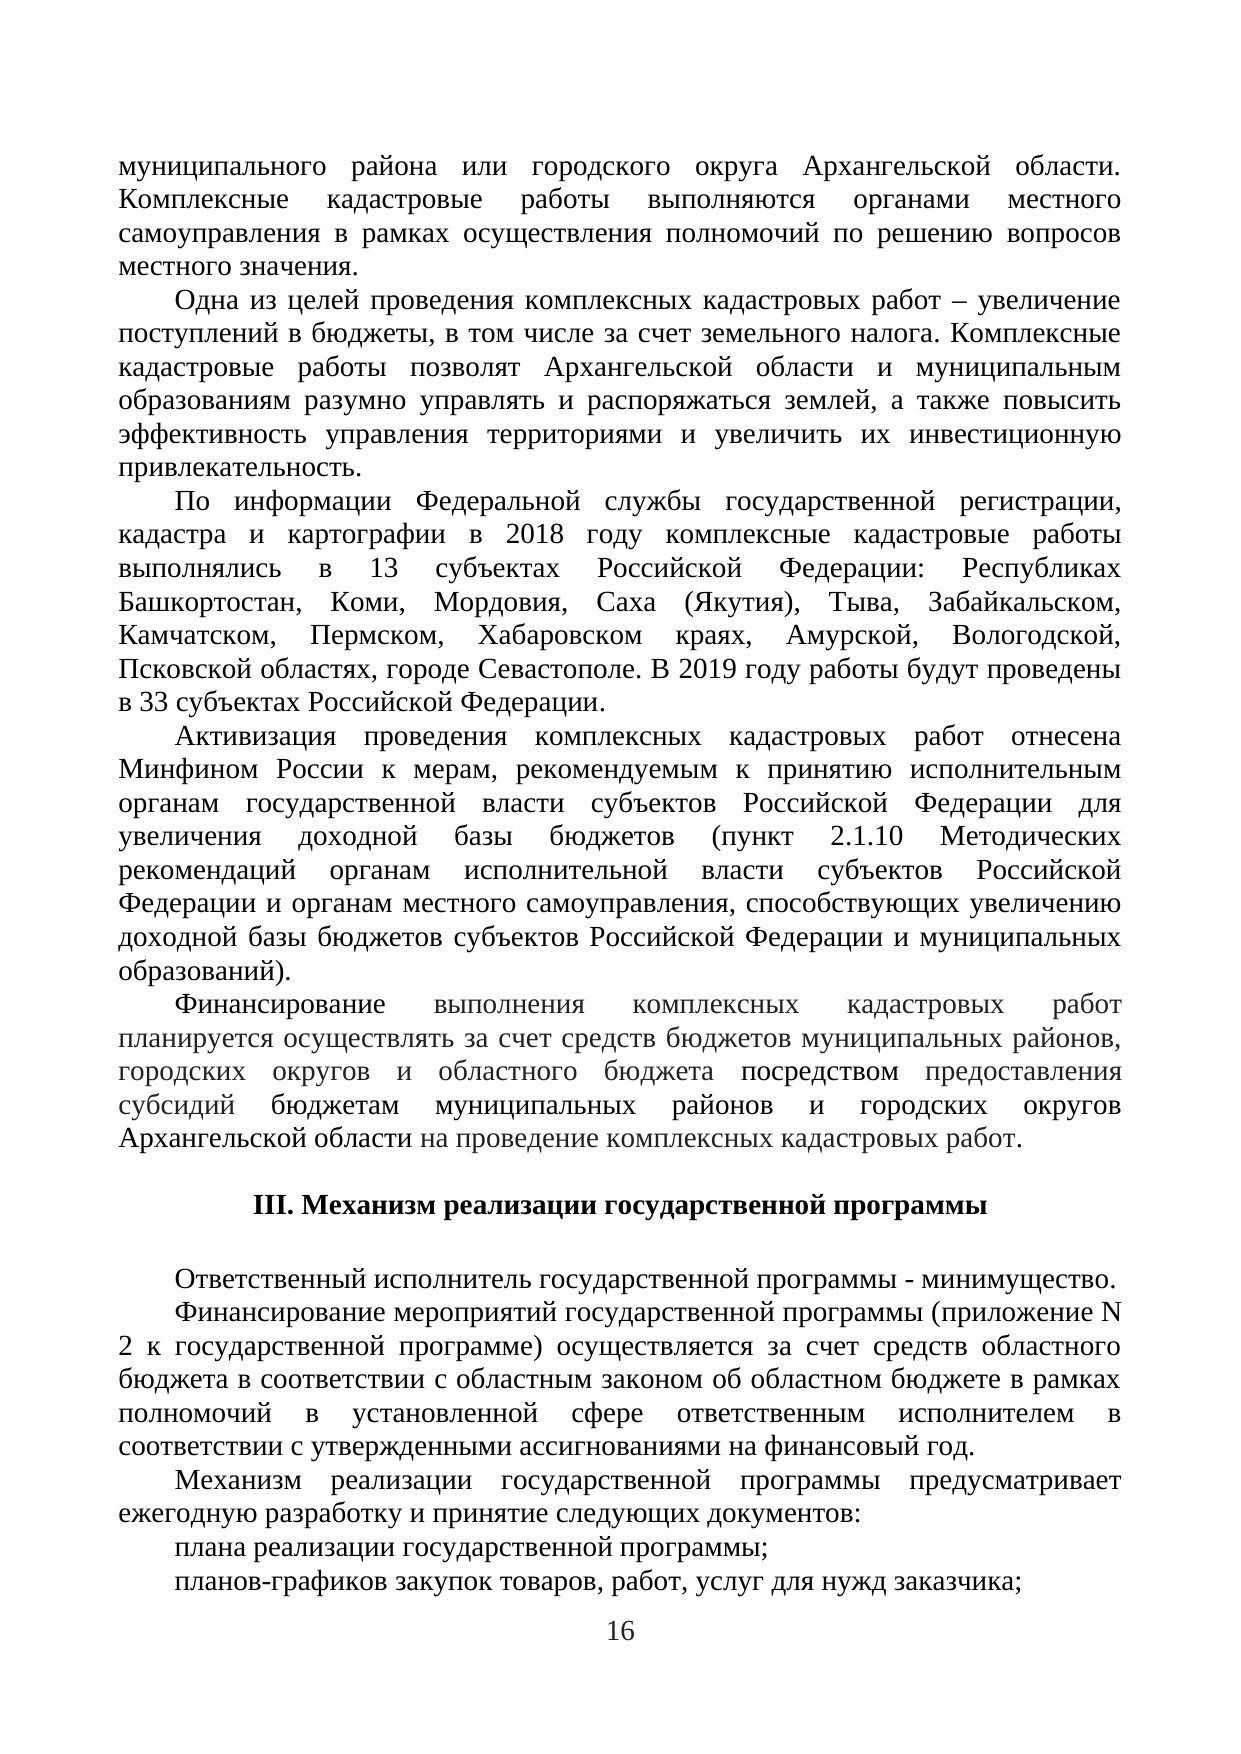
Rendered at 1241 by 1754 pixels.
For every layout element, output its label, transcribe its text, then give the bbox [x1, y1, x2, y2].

text Одна из целей проведения комплексных кадастровых работ – увеличение поступлений в бюджеты, в том числе за счет земельного налога. Комплексные кадастровые работы позволят Архангельской области и муниципальным образованиям разумно управлять и распоряжаться землей, а также повысить эффективность управления территориями и увеличить их инвестиционную привлекательность. [118, 282, 1122, 483]
text Ответственный исполнитель государственной программы - минимущество. [118, 1261, 1122, 1294]
subtitle III. Механизм реализации государственной программы [118, 1187, 1122, 1221]
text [118, 148, 1122, 282]
text Финансирование мероприятий государственной программы (приложение N 2 к государственной программе) осуществляется за счет средств областного бюджета в соответствии с областным законом об областном бюджете в рамках полномочий в установленной сфере ответственным исполнителем в соответствии с утвержденными ассигнованиями на финансовый год. [118, 1294, 1122, 1462]
text Финансирование выполнения комплексных кадастровых работ планируется осуществлять за счет средств бюджетов муниципальных районов, городских округов и областного бюджета посредством предоставления субсидий бюджетам муниципальных районов и городских округов Архангельской области на проведение комплексных кадастровых работ. [118, 986, 1122, 1154]
text Механизм реализации государственной программы предусматривает ежегодную разработку и принятие следующих документов: [118, 1462, 1122, 1529]
text Активизация проведения комплексных кадастровых работ отнесена Минфином России к мерам, рекомендуемым к принятию исполнительным органам государственной власти субъектов Российской Федерации для увеличения доходной базы бюджетов (пункт 2.1.10 Методических рекомендаций органам исполнительной власти субъектов Российской Федерации и органам местного самоуправления, способствующих увеличению доходной базы бюджетов субъектов Российской Федерации и муниципальных образований). [118, 718, 1122, 986]
text плана реализации государственной программы; [118, 1529, 1122, 1563]
text планов-графиков закупок товаров, работ, услуг для нужд заказчика; [118, 1563, 1122, 1596]
text По информации Федеральной службы государственной регистрации, кадастра и картографии в 2018 году комплексные кадастровые работы выполнялись в 13 субъектах Российской Федерации: Республиках Башкортостан, Коми, Мордовия, Саха (Якутия), Тыва, Забайкальском, Камчатском, Пермском, Хабаровском краях, Амурской, Вологодской, Псковской областях, городе Севастополе. В 2019 году работы будут проведены в 33 субъектах Российской Федерации. [118, 517, 1122, 718]
